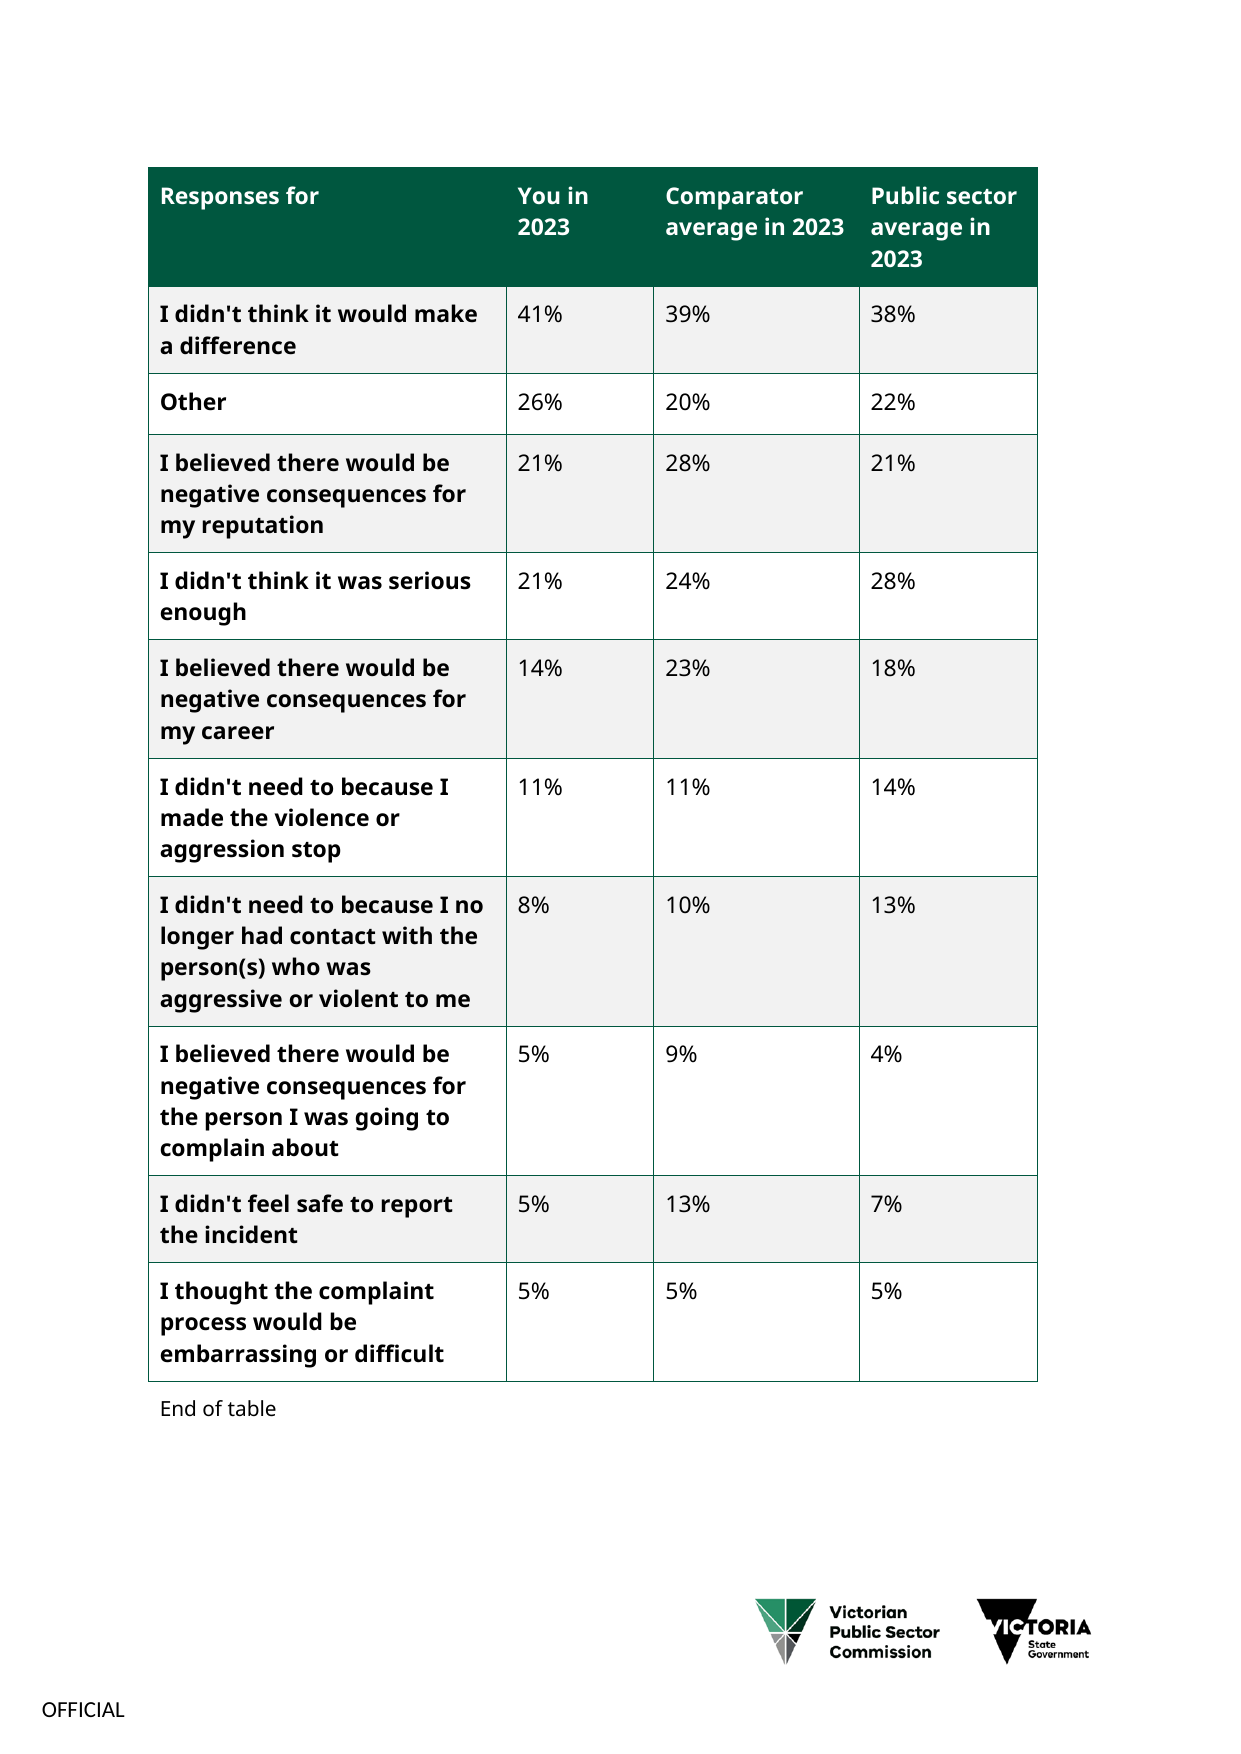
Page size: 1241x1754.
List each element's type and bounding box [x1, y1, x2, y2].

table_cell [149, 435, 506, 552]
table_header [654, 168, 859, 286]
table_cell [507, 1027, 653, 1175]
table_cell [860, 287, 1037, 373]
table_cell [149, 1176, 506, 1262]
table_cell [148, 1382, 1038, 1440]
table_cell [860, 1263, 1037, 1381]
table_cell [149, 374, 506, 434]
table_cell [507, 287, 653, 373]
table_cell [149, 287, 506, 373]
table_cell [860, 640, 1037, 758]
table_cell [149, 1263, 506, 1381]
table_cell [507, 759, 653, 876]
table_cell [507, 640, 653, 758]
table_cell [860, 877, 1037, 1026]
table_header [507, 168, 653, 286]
picture [754, 1598, 1093, 1666]
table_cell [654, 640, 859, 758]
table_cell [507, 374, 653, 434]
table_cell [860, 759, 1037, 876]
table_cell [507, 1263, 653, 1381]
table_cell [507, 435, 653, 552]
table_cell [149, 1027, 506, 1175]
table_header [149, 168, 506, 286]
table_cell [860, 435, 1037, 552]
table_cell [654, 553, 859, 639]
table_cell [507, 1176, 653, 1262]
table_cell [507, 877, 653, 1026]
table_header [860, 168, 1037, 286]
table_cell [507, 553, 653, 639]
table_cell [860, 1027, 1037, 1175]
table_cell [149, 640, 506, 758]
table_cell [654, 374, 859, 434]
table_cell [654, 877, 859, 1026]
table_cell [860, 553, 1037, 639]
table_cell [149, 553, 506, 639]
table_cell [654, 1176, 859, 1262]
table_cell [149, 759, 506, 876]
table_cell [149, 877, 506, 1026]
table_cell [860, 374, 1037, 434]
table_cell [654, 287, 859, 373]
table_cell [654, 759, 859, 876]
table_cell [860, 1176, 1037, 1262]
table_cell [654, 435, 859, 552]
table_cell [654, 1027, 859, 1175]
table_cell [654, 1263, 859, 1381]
